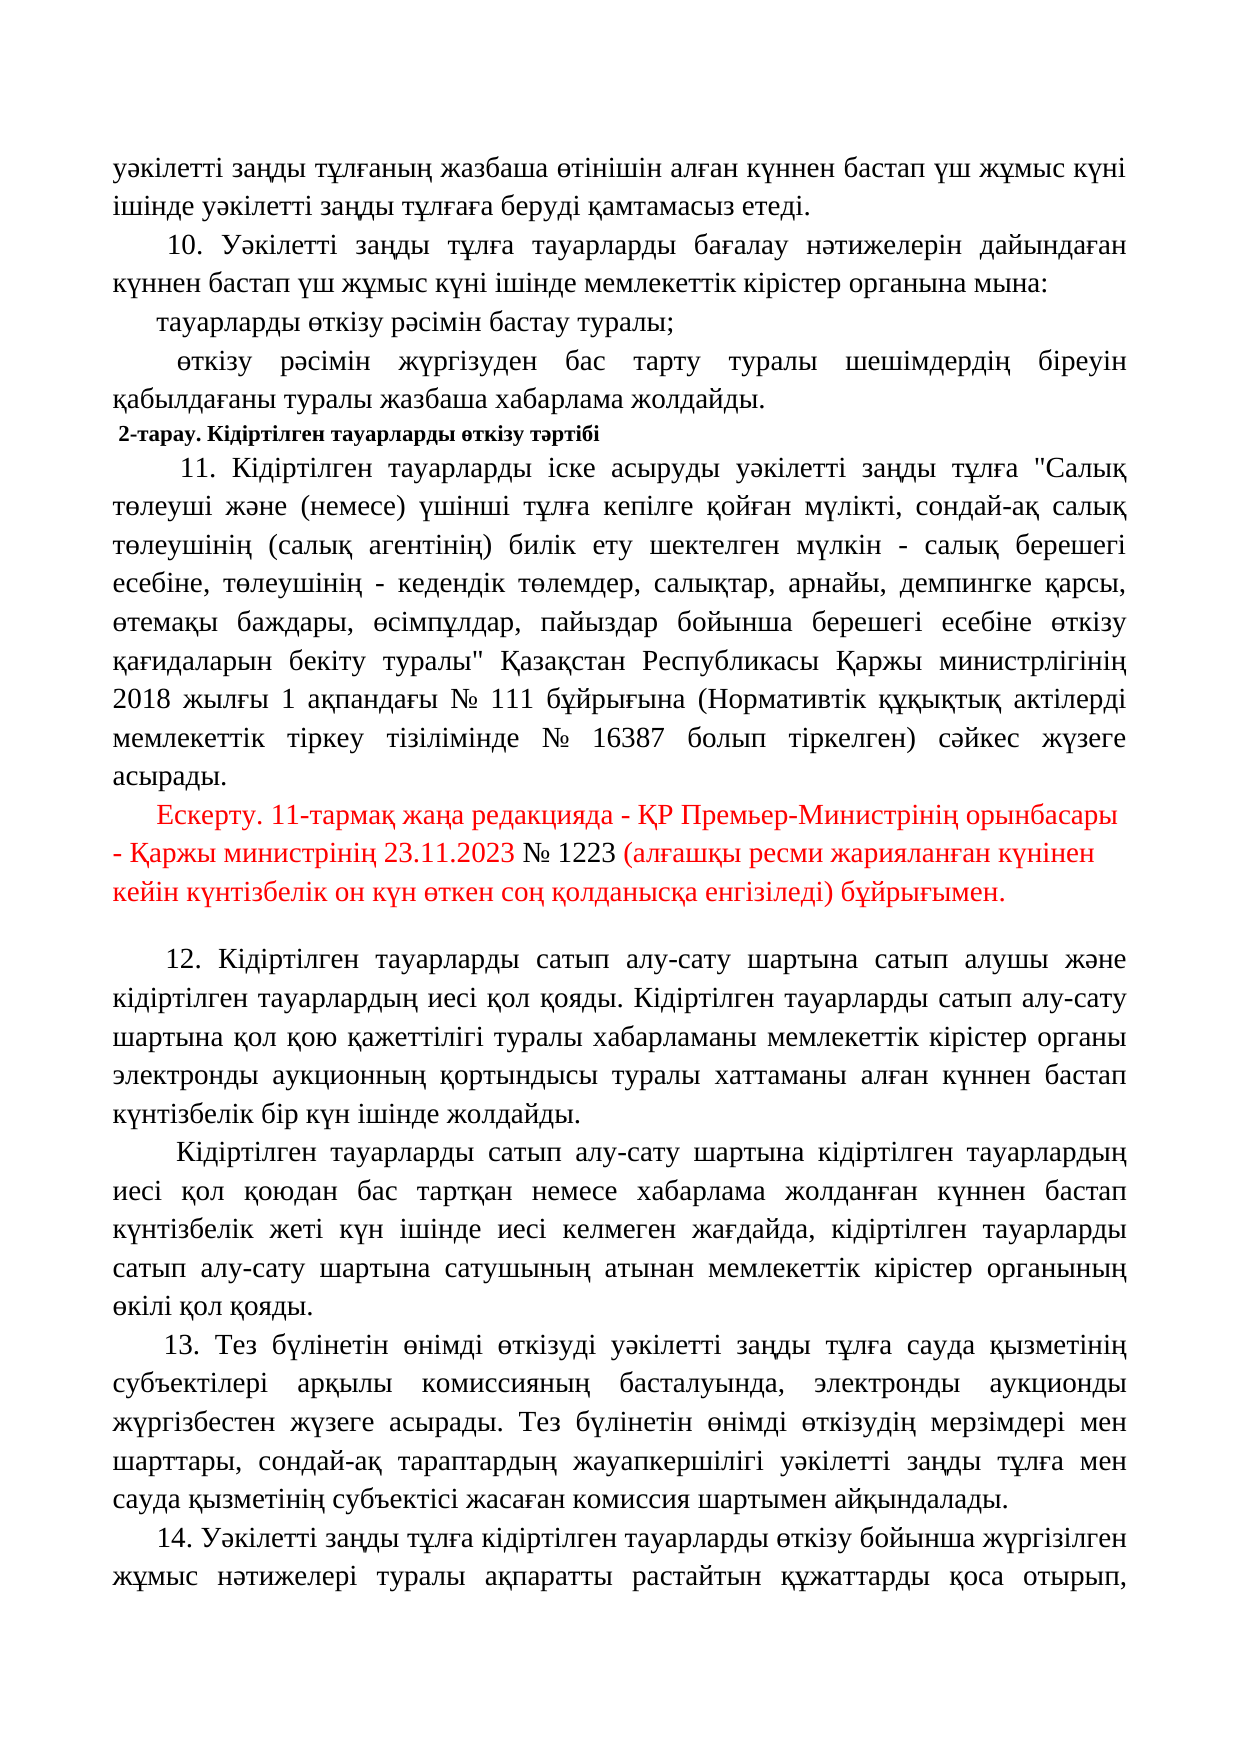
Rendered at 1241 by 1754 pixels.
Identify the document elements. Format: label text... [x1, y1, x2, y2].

text 12. Кідіртілген тауарларды сатып алу-сату шартына сатып алушы және кідіртілген тауарлардың иесі қол қояды. Кідіртілген тауарларды сатып алу-сату шартына қол қою қажеттілігі туралы хабарламаны мемлекеттік кірістер органы электронды аукционның қортындысы туралы хаттаманы алған күннен бастап күнтізбелік бір күн ішінде жолдайды. [112, 942, 1128, 1129]
text 11. Кідіртілген тауарларды іске асыруды уәкілетті заңды тұлға "Салық төлеуші және (немесе) үшінші тұлға кепілге қойған мүлікті, сондай-ақ салық төлеушінің (салық агентінің) билік ету шектелген мүлкін - салық берешегі есебіне, төлеушінің - кедендік төлемдер, салықтар, арнайы, демпингке қарсы, өтемақы баждары, өсімпұлдар, пайыздар бойынша берешегі есебіне өткізу қағидаларын бекіту туралы" Қазақстан Республикасы Қаржы министрлігінің 2018 жылғы 1 ақпандағы № 111 бұйрығына (Нормативтік құқықтық актілерді мемлекеттік тіркеу тізілімінде № 16387 болып тіркелген) сәйкес жүзеге асырады. [112, 450, 1128, 792]
text Кідіртілген тауарларды сатып алу-сату шартына кідіртілген тауарлардың иесі қол қоюдан бас тартқан немесе хабарлама жолданған күннен бастап күнтізбелік жеті күн ішінде иесі келмеген жағдайда, кідіртілген тауарларды сатып алу-сату шартына сатушының атынан мемлекеттік кірістер органының өкілі қол қояды. [112, 1134, 1128, 1322]
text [112, 150, 1128, 222]
text Ескерту. 11-тармақ жаңа редакцияда - ҚР Премьер-Министрінің орынбасары - Қаржы министрінің 23.11.2023 № 1223 (алғашқы ресми жарияланған күнінен кейін күнтізбелік он күн өткен соң қолданысқа енгізіледі) бұйрығымен. [112, 797, 1128, 938]
text тауарларды өткізу рәсімін бастау туралы; [112, 304, 1128, 338]
text 2-тарау. Кідіртілген тауарларды өткізу тәртібі [112, 420, 1128, 446]
text өткізу рәсімін жүргізуден бас тарту туралы шешімдердің біреуін қабылдағаны туралы жазбаша хабарлама жолдайды. [112, 343, 1128, 415]
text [112, 1520, 1128, 1592]
text 13. Тез бүлінетін өнімді өткізуді уәкілетті заңды тұлға сауда қызметінің субъектілері арқылы комиссияның басталуында, электронды аукционды жүргізбестен жүзеге асырады. Тез бүлінетін өнімді өткізудің мерзімдері мен шарттары, сондай-ақ тараптардың жауапкершілігі уәкілетті заңды тұлға мен сауда қызметінің субъектісі жасаған комиссия шартымен айқындалады. [112, 1327, 1128, 1515]
text 10. Уәкілетті заңды тұлға тауарларды бағалау нәтижелерін дайындаған күннен бастап үш жұмыс күні ішінде мемлекеттік кірістер органына мына: [112, 227, 1128, 299]
